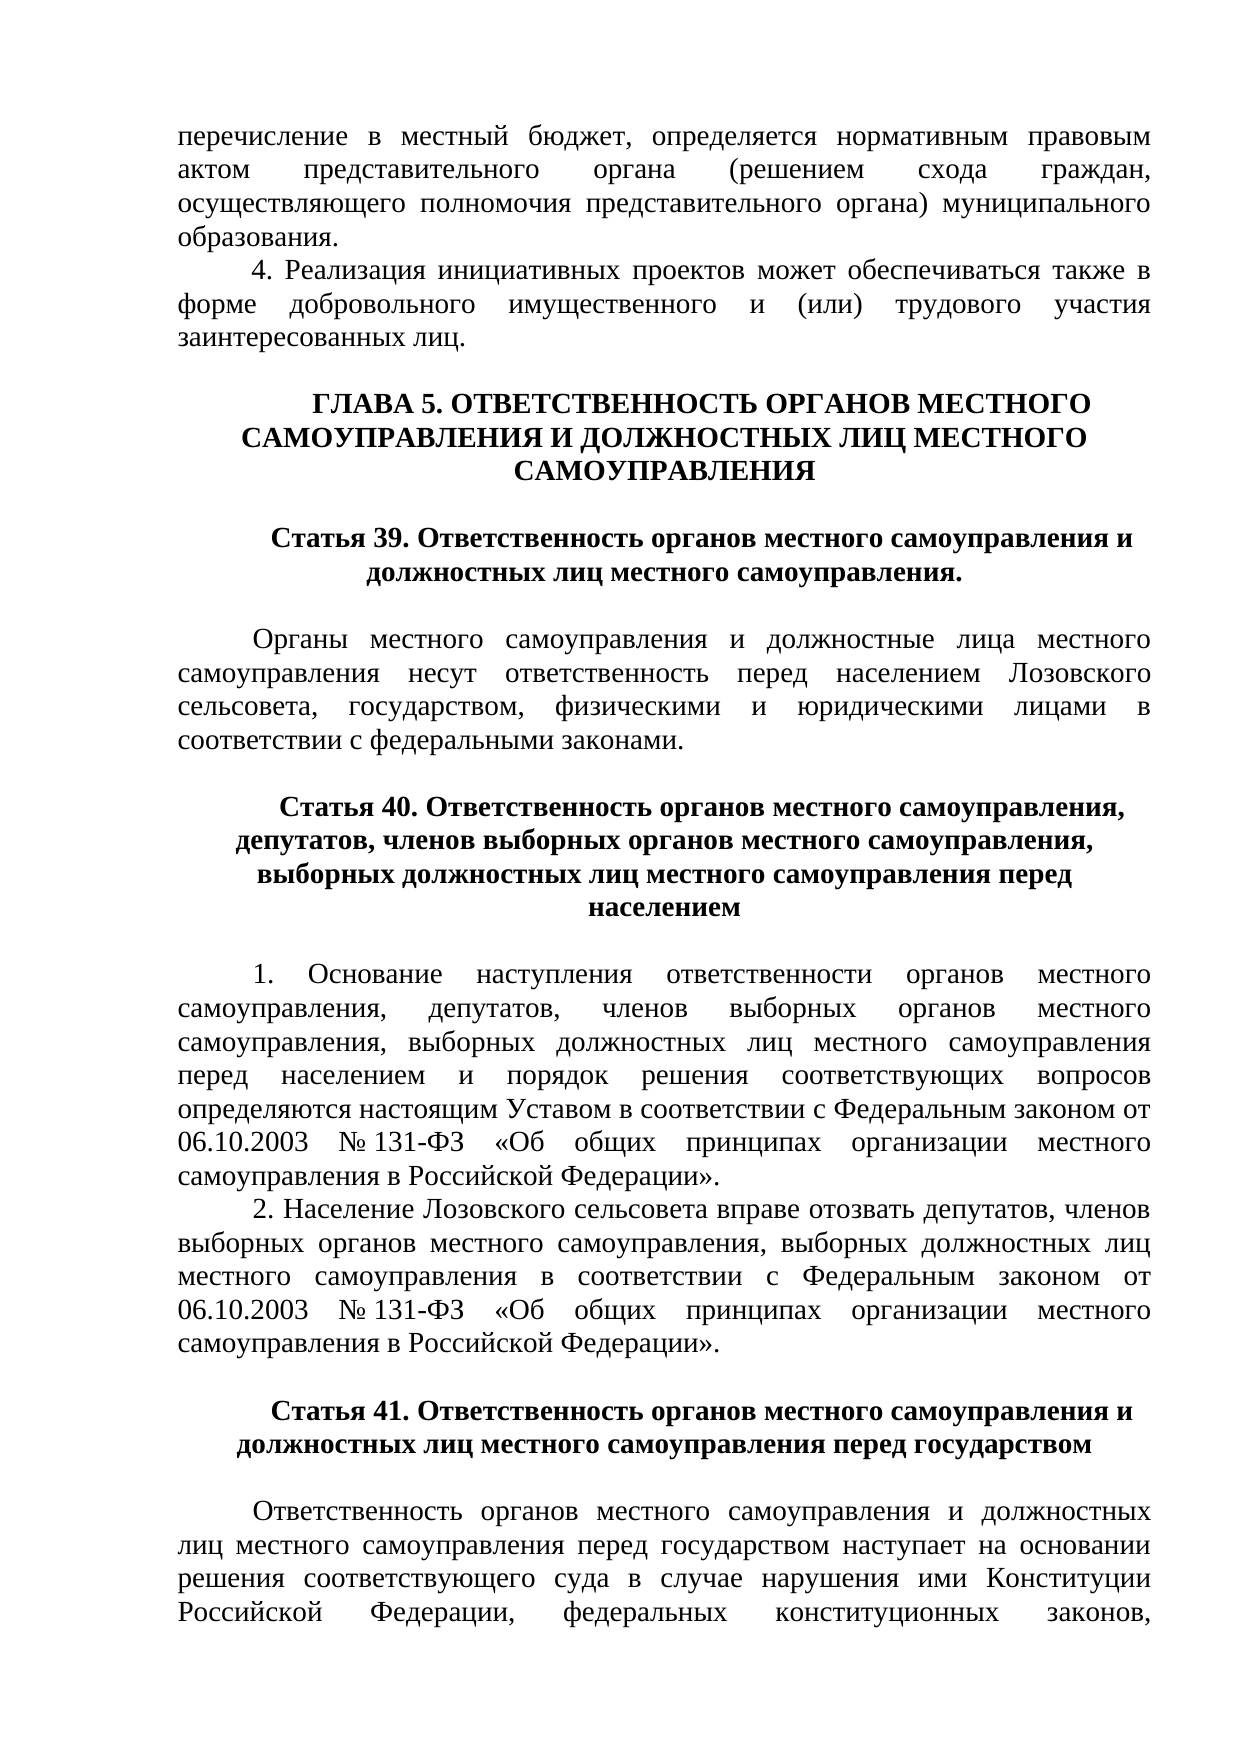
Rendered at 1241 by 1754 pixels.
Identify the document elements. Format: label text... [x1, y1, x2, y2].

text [177, 1493, 1152, 1627]
text 1. Основание наступления ответственности органов местного самоуправления, депутатов, членов выборных органов местного самоуправления, выборных должностных лиц местного самоуправления перед населением и порядок решения соответствующих вопросов определяются настоящим Уставом в соответствии с Федеральным законом от 06.10.2003 № 131-ФЗ «Об общих принципах организации местного самоуправления в Российской Федерации». [177, 957, 1152, 1191]
text Статья 40. Ответственность органов местного самоуправления, депутатов, членов выборных органов местного самоуправления, выборных должностных лиц местного самоуправления перед населением [177, 789, 1152, 923]
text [177, 118, 1152, 252]
text ГЛАВА 5. ОТВЕТСТВЕННОСТЬ ОРГАНОВ МЕСТНОГО САМОУПРАВЛЕНИЯ И ДОЛЖНОСТНЫХ ЛИЦ МЕСТНОГО САМОУПРАВЛЕНИЯ [177, 386, 1152, 487]
text Статья 39. Ответственность органов местного самоуправления и должностных лиц местного самоуправления. [177, 521, 1152, 588]
text 2. Население Лозовского сельсовета вправе отозвать депутатов, членов выборных органов местного самоуправления, выборных должностных лиц местного самоуправления в соответствии с Федеральным законом от 06.10.2003 № 131-ФЗ «Об общих принципах организации местного самоуправления в Российской Федерации». [177, 1191, 1152, 1359]
text Органы местного самоуправления и должностные лица местного самоуправления несут ответственность перед населением Лозовского сельсовета, государством, физическими и юридическими лицами в соответствии с федеральными законами. [177, 621, 1152, 755]
text 4. Реализация инициативных проектов может обеспечиваться также в форме добровольного имущественного и (или) трудового участия заинтересованных лиц. [177, 252, 1152, 353]
text Статья 41. Ответственность органов местного самоуправления и должностных лиц местного самоуправления перед государством [177, 1393, 1152, 1460]
